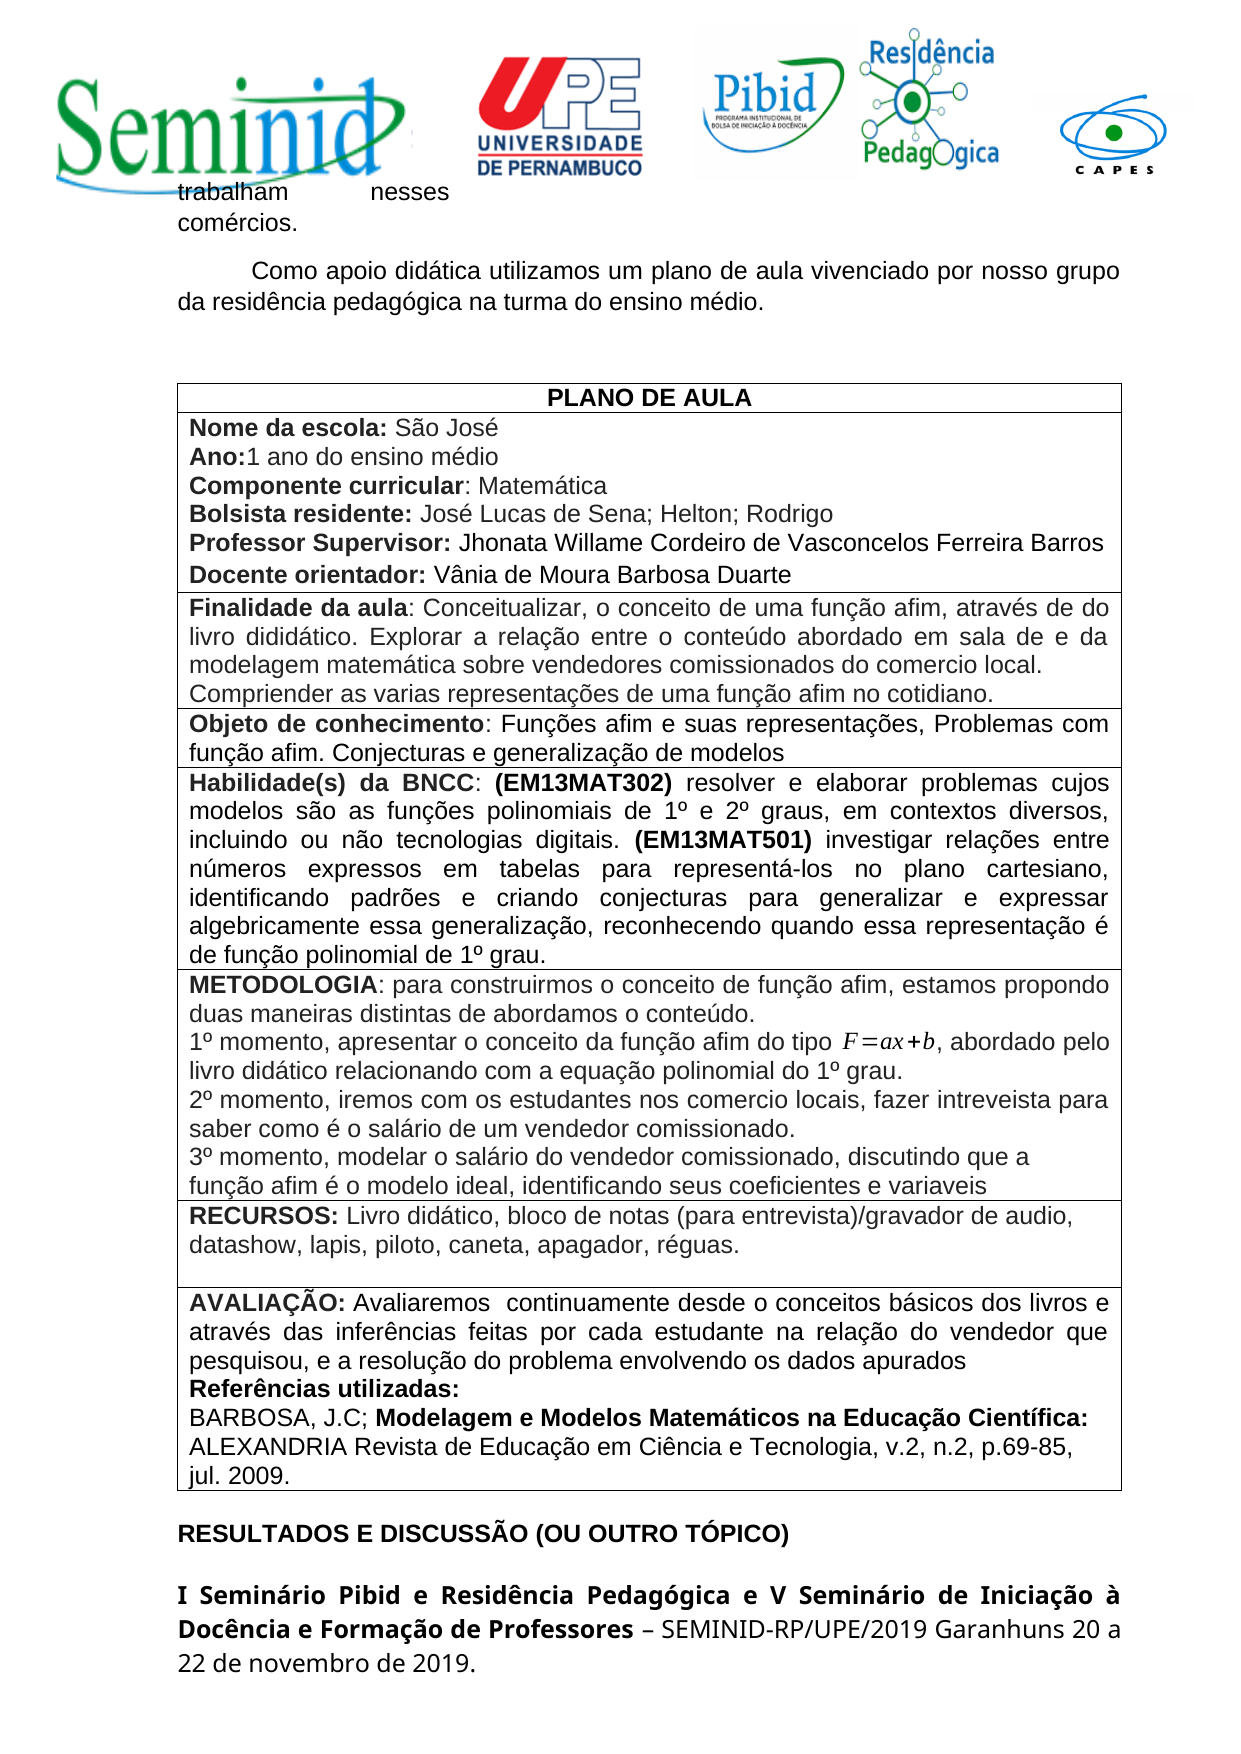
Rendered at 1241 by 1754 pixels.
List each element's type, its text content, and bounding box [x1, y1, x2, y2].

text Como apoio didática utilizamos um plano de aula vivenciado por nosso grupo da residência pedagógica na turma do ensino médio. [177, 256, 1122, 316]
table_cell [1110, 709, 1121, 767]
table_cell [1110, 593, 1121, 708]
text RESULTADOS E DISCUSSÃO (OU OUTRO TÓPICO) [177, 1519, 1122, 1548]
picture [693, 0, 1018, 177]
table_header PLANO DE AULA [178, 384, 1121, 412]
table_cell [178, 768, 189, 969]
picture [468, 49, 650, 177]
picture [56, 55, 413, 197]
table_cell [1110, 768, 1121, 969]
table_cell Nome da escola: São José Ano:1 ano do ensino médio Componente curricular: Matemática Bolsista residente: José Lucas de Sena; Helton; Rodrigo Professor Supervisor: Jhonata Willame Cordeiro de Vasconcelos Ferreira Barros Docente orientador: Vânia de Moura Barbosa Duarte [178, 413, 1121, 592]
table_cell METODOLOGIA: para construirmos o conceito de função afim, estamos propondo duas maneiras distintas de abordamos o conteúdo. 1º momento, apresentar o conceito da função afim do tipo , abordado pelo livro didático relacionando com a equação polinomial do 1º grau. 2º momento, iremos com os estudantes nos comercio locais, fazer intreveista para saber como é o salário de um vendedor comissionado. 3º momento, modelar o salário do vendedor comissionado, discutindo que a função afim é o modelo ideal, identificando seus coeficientes e variaveis [178, 970, 1121, 1200]
picture [1030, 92, 1197, 181]
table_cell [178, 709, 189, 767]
table_cell RECURSOS: Livro didático, bloco de notas (para entrevista)/gravador de audio, datashow, lapis, piloto, caneta, apagador, réguas. [178, 1201, 1121, 1287]
table_cell AVALIAÇÃO: Avaliaremos continuamente desde o conceitos básicos dos livros e através das inferências feitas por cada estudante na relação do vendedor que pesquisou, e a resolução do problema envolvendo os dados apurados Referências utilizadas: BARBOSA, J.C; Modelagem e Modelos Matemáticos na Educação Científica: ALEXANDRIA Revista de Educação em Ciência e Tecnologia, v.2, n.2, p.69-85, jul. 2009. [178, 1288, 1121, 1489]
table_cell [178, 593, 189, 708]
